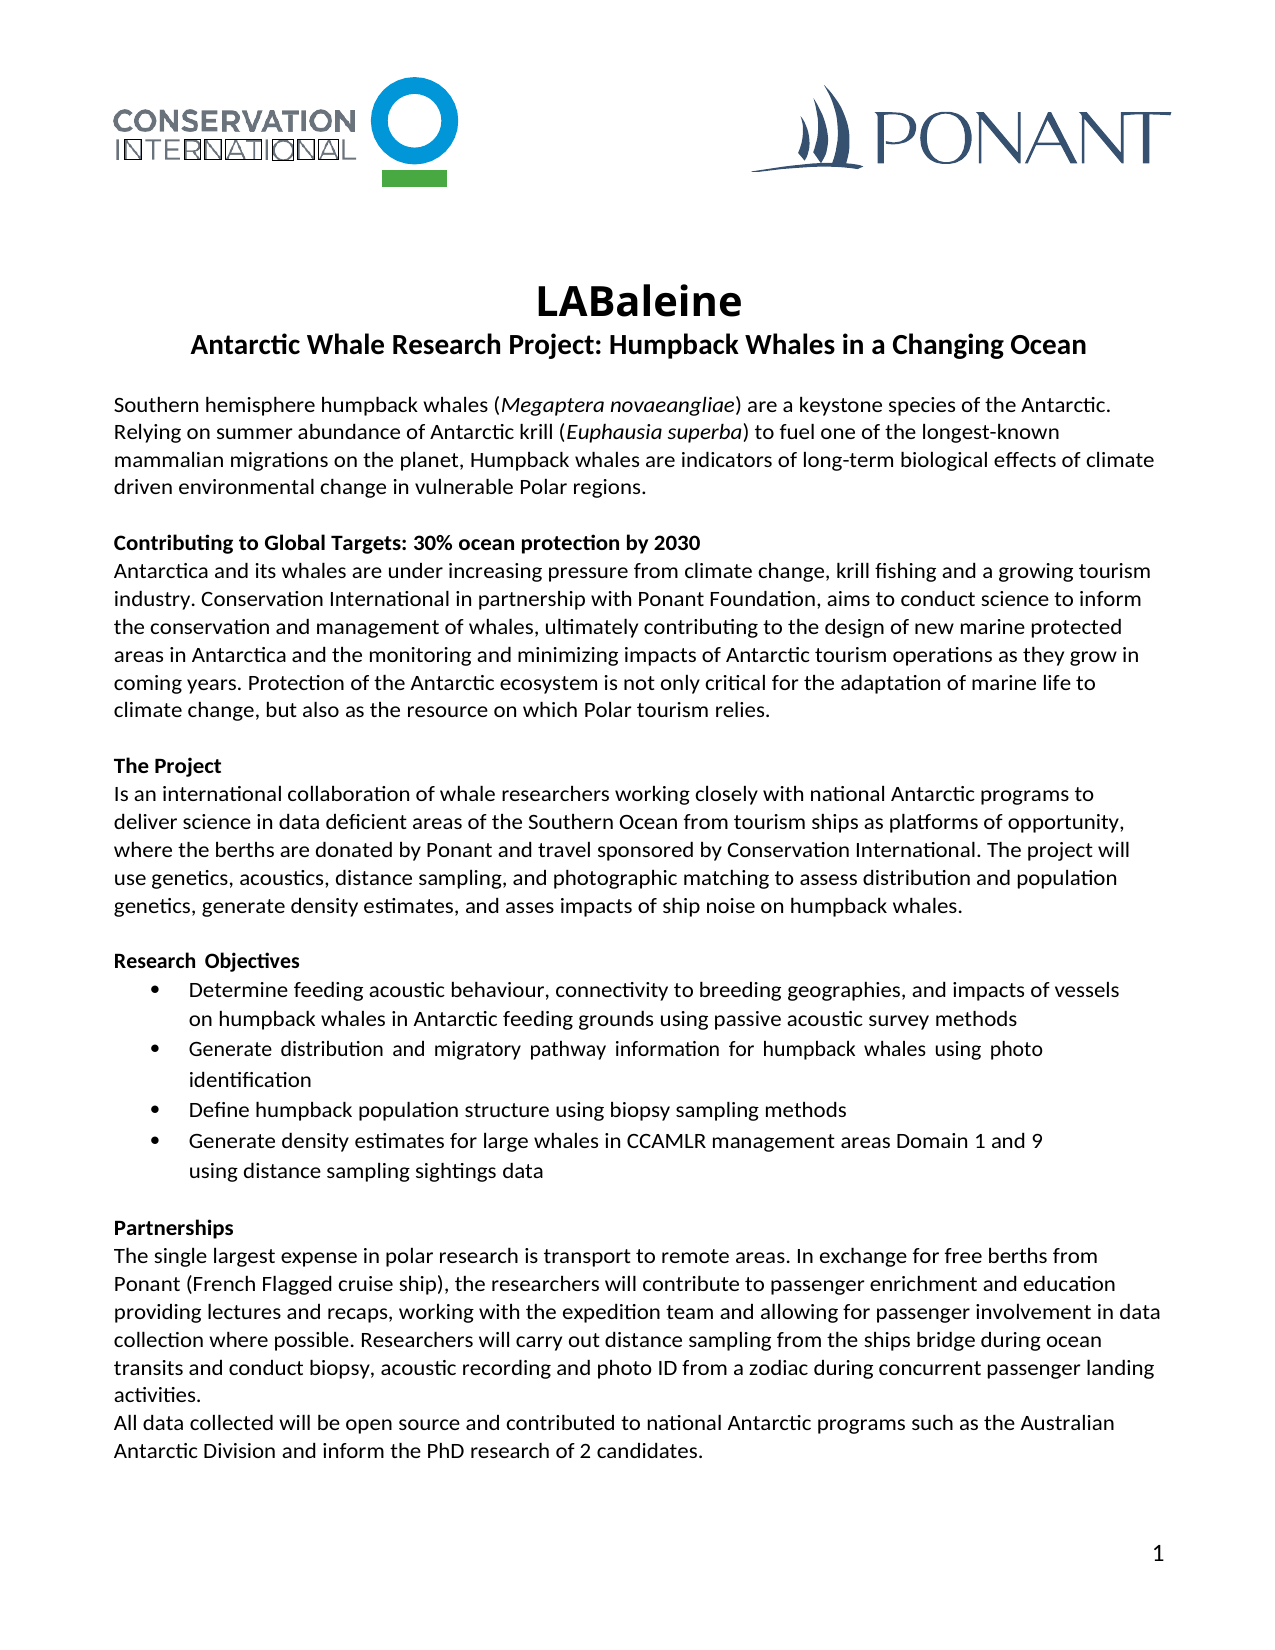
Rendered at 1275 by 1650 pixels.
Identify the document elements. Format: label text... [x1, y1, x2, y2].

text All data collected will be open source and contributed to national Antarctic programs such as the Australian Antarctic Division and inform the PhD research of 2 candidates. [114, 1409, 1160, 1463]
picture [226, 140, 261, 159]
picture [113, 109, 178, 132]
list Generate density estimates for large whales in CCAMLR management areas Domain 1 and 9 using distance sampling sightings data [151, 1127, 1097, 1183]
picture [222, 110, 299, 132]
picture [181, 109, 198, 132]
subtitle Partnerships [114, 1214, 1175, 1241]
text 1 [89, 1537, 1164, 1567]
picture [309, 109, 332, 132]
subtitle The Project [114, 752, 1175, 779]
picture [205, 140, 221, 159]
text Antarctica and its whales are under increasing pressure from climate change, krill fishing and a growing tourism industry. Conservation International in partnership with Ponant Foundation, aims to conduct science to inform the conservation and management of whales, ultimately contributing to the design of new marine protected areas in Antarctica and the monitoring and minimizing impacts of Antarctic tourism operations as they grow in coming years. Protection of the Antarctic ecosystem is not only critical for the adaptation of marine life to climate change, but also as the resource on which Polar tourism relies. [114, 557, 1160, 723]
text Southern hemisphere humpback whales (Megaptera novaeangliae) are a keystone species of the Antarctic. Relying on summer abundance of Antarctic krill (Euphausia superba) to fuel one of the longest-known mammalian migrations on the planet, Humpback whales are indicators of long-term biological effects of climate driven environmental change in vulnerable Polar regions. [114, 391, 1160, 500]
picture [298, 140, 314, 159]
picture [319, 140, 338, 159]
subtitle Research Objectives [114, 948, 1175, 974]
picture [185, 140, 200, 159]
picture [335, 110, 355, 132]
text Is an international collaboration of whale researchers working closely with national Antarctic programs to deliver science in data deficient areas of the Southern Ocean from tourism ships as platforms of opportunity, where the berths are donated by Ponant and travel sponsored by Conservation International. The project will use genetics, acoustics, distance sampling, and photographic matching to assess distribution and population genetics, generate density estimates, and asses impacts of ship noise on humpback whales. [114, 780, 1160, 918]
text The single largest expense in polar research is transport to remote areas. In exchange for free berths from Ponant (French Flagged cruise ship), the researchers will contribute to passenger enrichment and education providing lectures and recaps, working with the expedition team and allowing for passenger involvement in data collection where possible. Researchers will carry out distance sampling from the ships bridge during ocean transits and conduct biopsy, acoustic recording and photo ID from a zodiac during concurrent passenger landing activities. [114, 1242, 1166, 1408]
list Define humpback population structure using biopsy sampling methods [151, 1096, 1175, 1123]
picture [125, 140, 141, 159]
list Generate distribution and migratory pathway information for humpback whales using photo identification [151, 1036, 1049, 1092]
picture [273, 140, 293, 160]
text Antarctic Whale Research Project: Humpback Whales in a Changing Ocean [190, 326, 1087, 362]
title LABaleine [190, 276, 1087, 326]
subtitle Contributing to Global Targets: 30% ocean protection by 2030 [114, 529, 1175, 556]
list Determine feeding acoustic behaviour, connectivity to breeding geographies, and impacts of vessels on humpback whales in Antarctic feeding grounds using passive acoustic survey methods [151, 976, 1149, 1032]
